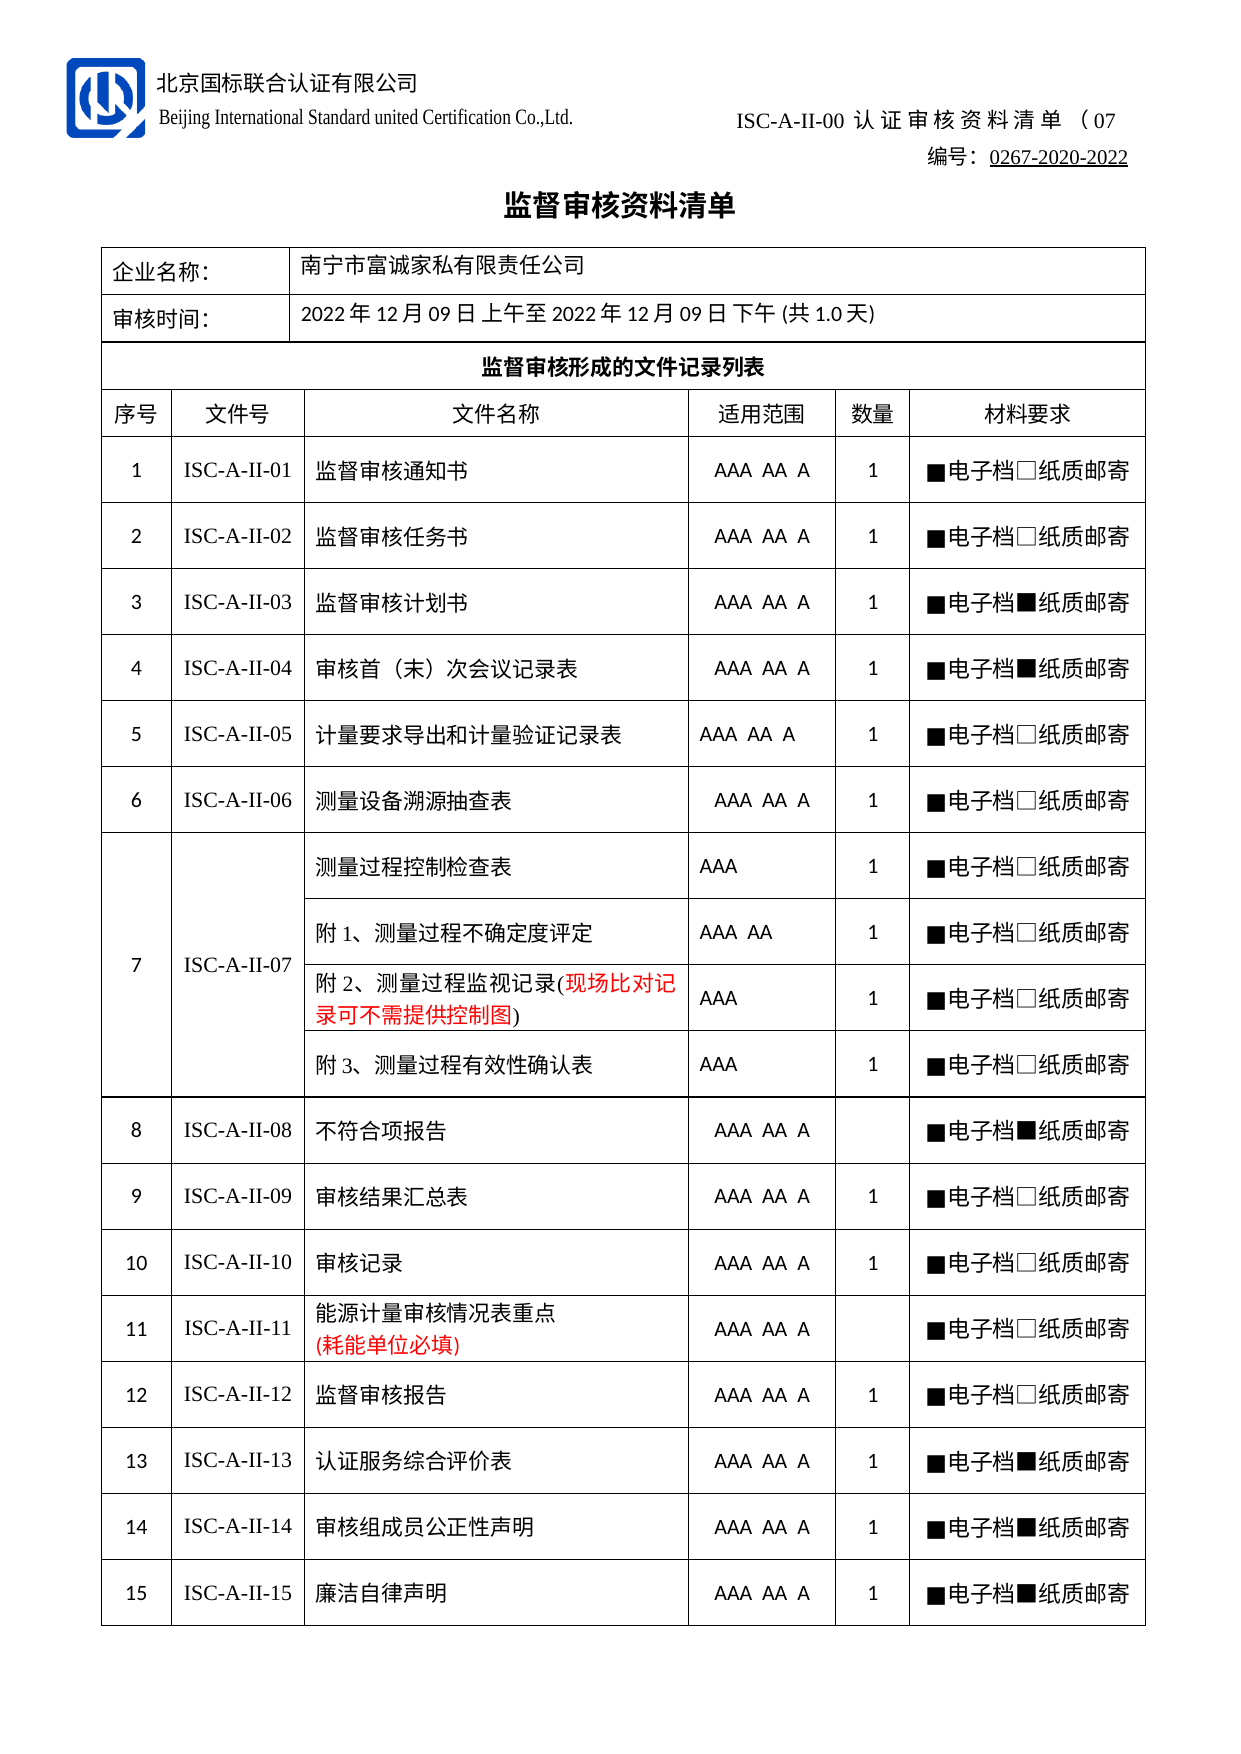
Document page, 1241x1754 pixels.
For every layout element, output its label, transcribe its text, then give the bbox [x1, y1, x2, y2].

table_cell 审核记录 [305, 1230, 688, 1294]
table_cell 1 [836, 503, 909, 568]
table_cell ■电子档□纸质邮寄 [910, 701, 1145, 766]
table_cell AAA AA A [689, 503, 835, 568]
table_cell 2 [102, 503, 171, 568]
table_cell ISC-A-II-05 [172, 701, 304, 766]
text 编号：0267-2020-2022 [112, 139, 1128, 171]
table_cell 1 [836, 1560, 909, 1625]
table_cell ISC-A-II-04 [172, 635, 304, 700]
table_cell 序号 [102, 390, 171, 436]
table_cell ISC-A-II-10 [172, 1230, 304, 1294]
table_cell ■电子档□纸质邮寄 [910, 437, 1145, 502]
table_cell AAA AA A [689, 635, 835, 700]
table_cell 测量设备溯源抽查表 [305, 767, 688, 832]
table_cell 10 [102, 1230, 171, 1294]
table_cell 审核时间： [102, 295, 289, 341]
table_cell ISC-A-II-01 [172, 437, 304, 502]
table_cell 计量要求导出和计量验证记录表 [305, 701, 688, 766]
table_cell 1 [836, 833, 909, 898]
table_cell ■电子档□纸质邮寄 [910, 1164, 1145, 1228]
table_cell ISC-A-II-15 [172, 1560, 304, 1625]
table_cell 1 [836, 767, 909, 832]
table_cell [836, 1296, 909, 1361]
table_cell 材料要求 [910, 390, 1145, 436]
table_cell 文件名称 [305, 390, 688, 436]
table_cell 6 [102, 767, 171, 832]
table_cell 1 [836, 1362, 909, 1427]
table_cell 监督审核形成的文件记录列表 [102, 343, 1145, 389]
table_cell ■电子档□纸质邮寄 [910, 833, 1145, 898]
table_cell ■电子档■纸质邮寄 [910, 1560, 1145, 1625]
table_cell [836, 1098, 909, 1162]
table_cell 1 [836, 965, 909, 1030]
text 监督审核资料清单 [112, 171, 1128, 236]
table_cell 15 [102, 1560, 171, 1625]
table_cell AAA AA A [689, 1428, 835, 1493]
table_cell AAA AA A [689, 1560, 835, 1625]
table_cell 监督审核任务书 [305, 503, 688, 568]
table_cell AAA AA A [689, 1362, 835, 1427]
table_cell 监督审核通知书 [305, 437, 688, 502]
table_cell 12 [102, 1362, 171, 1427]
table_cell AAA AA A [689, 1164, 835, 1228]
table_cell ISC-A-II-07 [172, 833, 304, 1096]
table_cell AAA AA A [689, 1230, 835, 1294]
table_cell ■电子档□纸质邮寄 [910, 965, 1145, 1030]
table_cell ISC-A-II-02 [172, 503, 304, 568]
table_cell ■电子档□纸质邮寄 [910, 1362, 1145, 1427]
table_cell 附1、测量过程不确定度评定 [305, 899, 688, 964]
table_cell AAA AA A [689, 437, 835, 502]
table_cell ISC-A-II-14 [172, 1494, 304, 1559]
table_cell 1 [836, 1230, 909, 1294]
table_cell 1 [836, 635, 909, 700]
table_cell ISC-A-II-11 [172, 1296, 304, 1361]
table_cell 1 [102, 437, 171, 502]
table_cell ISC-A-II-03 [172, 569, 304, 634]
table_cell ■电子档■纸质邮寄 [910, 1098, 1145, 1162]
table_header 企业名称： [102, 248, 289, 294]
table_cell ■电子档□纸质邮寄 [910, 1230, 1145, 1294]
table_cell 11 [102, 1296, 171, 1361]
table_cell AAA [689, 965, 835, 1030]
table_cell AAA [689, 1031, 835, 1096]
table_cell 认证服务综合评价表 [305, 1428, 688, 1493]
table_cell ISC-A-II-09 [172, 1164, 304, 1228]
table_cell 1 [836, 701, 909, 766]
table_cell 监督审核计划书 [305, 569, 688, 634]
table_cell 文件号 [172, 390, 304, 436]
table_cell 13 [102, 1428, 171, 1493]
table_cell 7 [102, 833, 171, 1096]
table_cell ■电子档■纸质邮寄 [910, 569, 1145, 634]
table_cell ISC-A-II-08 [172, 1098, 304, 1162]
table_cell 1 [836, 899, 909, 964]
table_cell 9 [102, 1164, 171, 1228]
table_cell 不符合项报告 [305, 1098, 688, 1162]
table_cell ■电子档■纸质邮寄 [910, 635, 1145, 700]
table_cell 1 [836, 437, 909, 502]
table_cell ■电子档□纸质邮寄 [910, 899, 1145, 964]
table_cell ISC-A-II-13 [172, 1428, 304, 1493]
table_cell 附2、测量过程监视记录(现场比对记录可不需提供控制图) [305, 965, 688, 1030]
table_cell 数量 [836, 390, 909, 436]
table_cell AAA [689, 833, 835, 898]
table_cell 监督审核报告 [305, 1362, 688, 1427]
table_cell 1 [836, 569, 909, 634]
table_cell ■电子档□纸质邮寄 [910, 1296, 1145, 1361]
table_cell 廉洁自律声明 [305, 1560, 688, 1625]
picture [66, 58, 145, 138]
table_cell ■电子档□纸质邮寄 [910, 767, 1145, 832]
table_cell AAA AA A [689, 1098, 835, 1162]
table_cell AAA AA A [689, 1296, 835, 1361]
table_cell 2022年12月09日 上午至2022年12月09日 下午 (共1.0天) [290, 295, 1145, 341]
table_cell 能源计量审核情况表重点 (耗能单位必填) [305, 1296, 688, 1361]
table_cell 5 [102, 701, 171, 766]
table_cell 1 [836, 1428, 909, 1493]
table_cell 附3、测量过程有效性确认表 [305, 1031, 688, 1096]
table_cell ISC-A-II-06 [172, 767, 304, 832]
table_cell AAA AA [689, 899, 835, 964]
table_cell 适用范围 [689, 390, 835, 436]
table_cell 1 [836, 1164, 909, 1228]
table_cell AAA AA A [689, 767, 835, 832]
table_cell 1 [836, 1494, 909, 1559]
table_cell 审核组成员公正性声明 [305, 1494, 688, 1559]
table_cell ■电子档□纸质邮寄 [910, 1031, 1145, 1096]
table_cell AAA AA A [689, 701, 835, 766]
table_cell ■电子档■纸质邮寄 [910, 1494, 1145, 1559]
table_cell AAA AA A [689, 569, 835, 634]
table_cell ISC-A-II-12 [172, 1362, 304, 1427]
table_cell 8 [102, 1098, 171, 1162]
table_cell 审核首（末）次会议记录表 [305, 635, 688, 700]
table_cell ■电子档■纸质邮寄 [910, 1428, 1145, 1493]
table_header 南宁市富诚家私有限责任公司 [290, 248, 1145, 294]
table_cell 审核结果汇总表 [305, 1164, 688, 1228]
table_cell ■电子档□纸质邮寄 [910, 503, 1145, 568]
table_cell 4 [102, 635, 171, 700]
table_cell 1 [836, 1031, 909, 1096]
table_cell 测量过程控制检查表 [305, 833, 688, 898]
table_cell 3 [102, 569, 171, 634]
table_cell 14 [102, 1494, 171, 1559]
table_cell AAA AA A [689, 1494, 835, 1559]
